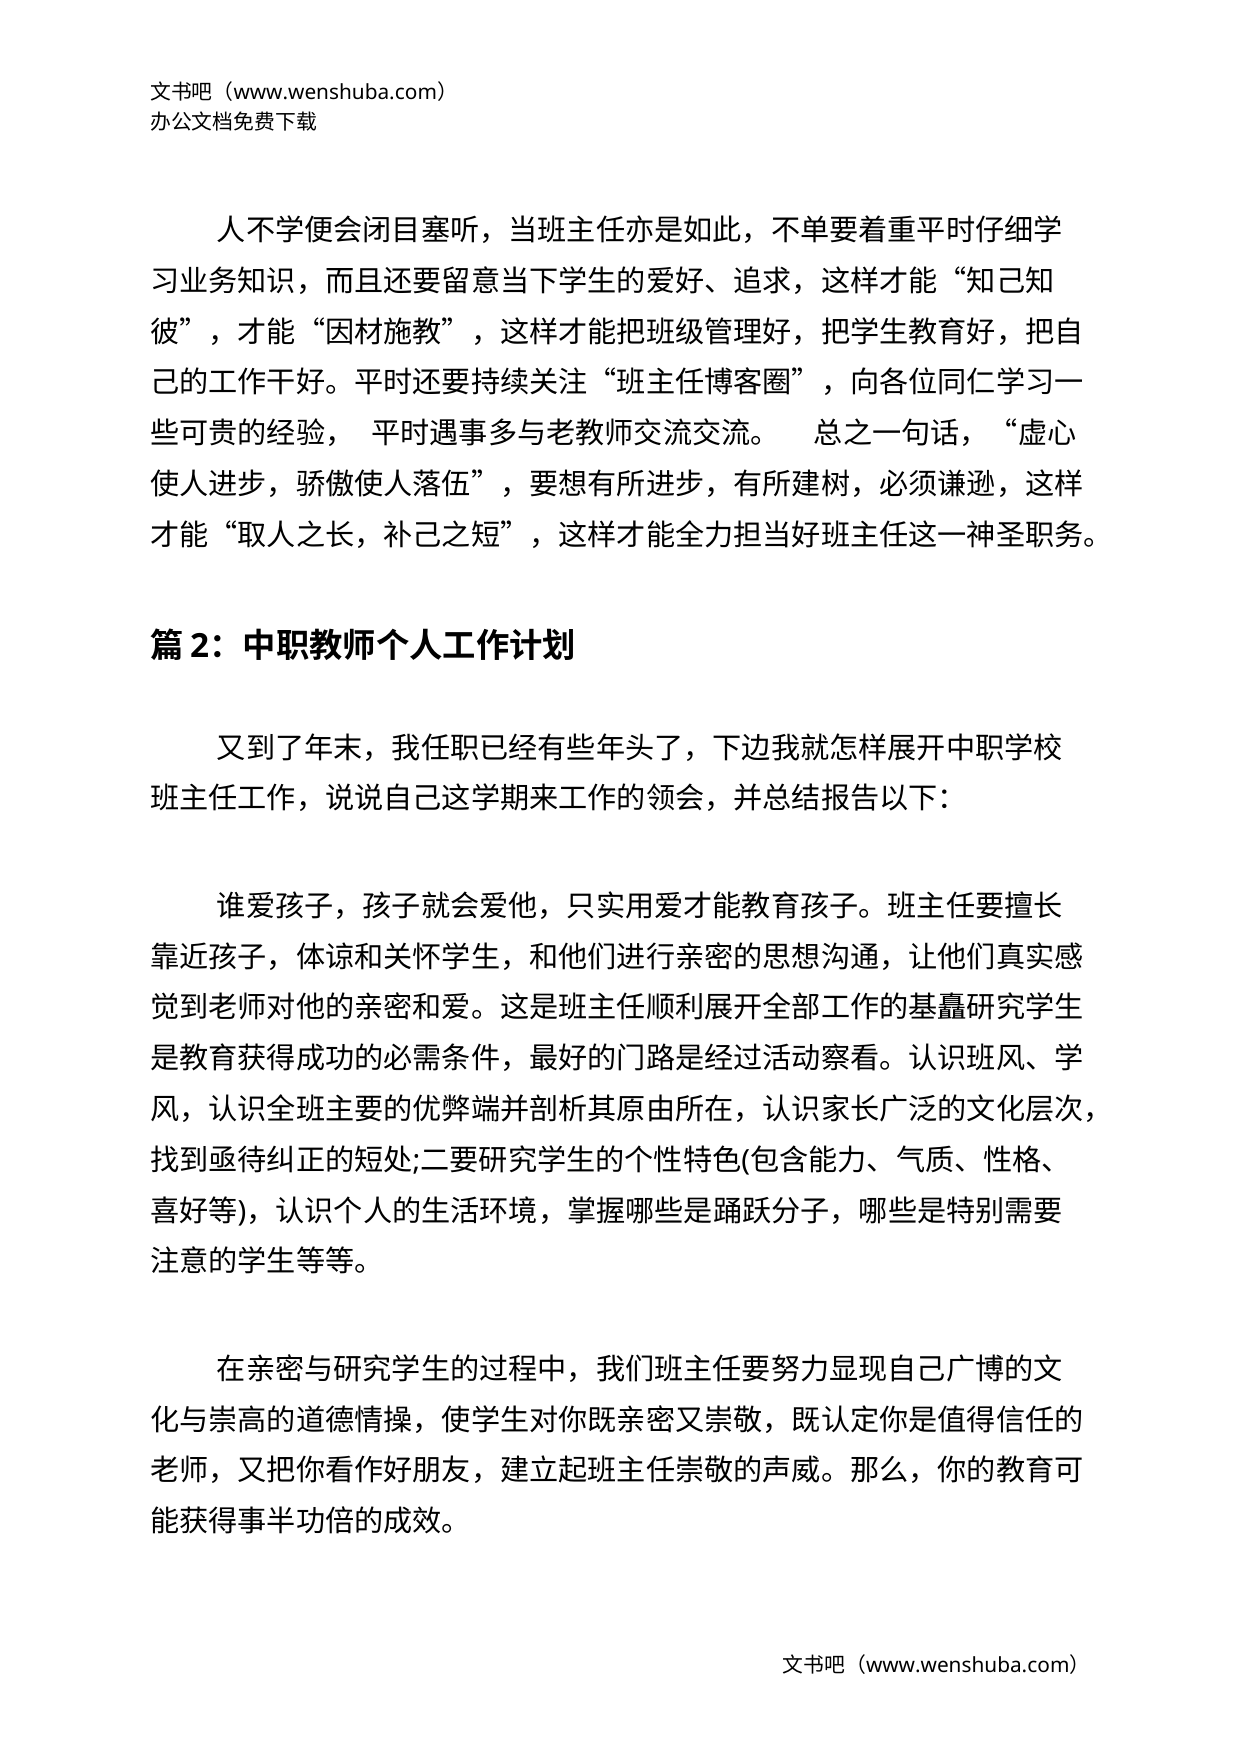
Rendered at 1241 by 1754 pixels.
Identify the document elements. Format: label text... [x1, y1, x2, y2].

text 又到了年末，我任职已经有些年头了，下边我就怎样展开中职学校班主任工作，说说自己这学期来工作的领会，并总结报告以下： [150, 724, 1090, 817]
text 篇2：中职教师个人工作计划 [150, 619, 1090, 667]
text 谁爱孩子，孩子就会爱他，只实用爱才能教育孩子。班主任要擅长靠近孩子，体谅和关怀学生，和他们进行亲密的思想沟通，让他们真实感觉到老师对他的亲密和爱。这是班主任顺利展开全部工作的基矗研究学生是教育获得成功的必需条件，最好的门路是经过活动察看。认识班风、学风，认识全班主要的优弊端并剖析其原由所在，认识家长广泛的文化层次，找到亟待纠正的短处;二要研究学生的个性特色(包含能力、气质、性格、喜好等)，认识个人的生活环境，掌握哪些是踊跃分子，哪些是特别需要注意的学生等等。 [150, 883, 1090, 1280]
text 在亲密与研究学生的过程中，我们班主任要努力显现自己广博的文化与崇高的道德情操，使学生对你既亲密又崇敬，既认定你是值得信任的老师，又把你看作好朋友，建立起班主任崇敬的声威。那么，你的教育可能获得事半功倍的成效。 [150, 1346, 1090, 1540]
text 人不学便会闭目塞听，当班主任亦是如此，不单要着重平时仔细学习业务知识，而且还要留意当下学生的爱好、追求，这样才能“知己知彼”，才能“因材施教”，这样才能把班级管理好，把学生教育好，把自己的工作干好。平时还要持续关注“班主任博客圈”，向各位同仁学习一些可贵的经验， 平时遇事多与老教师交流交流。 总之一句话，“虚心使人进步，骄傲使人落伍”，要想有所进步，有所建树，必须谦逊，这样才能“取人之长，补己之短”，这样才能全力担当好班主任这一神圣职务。 [150, 207, 1090, 554]
